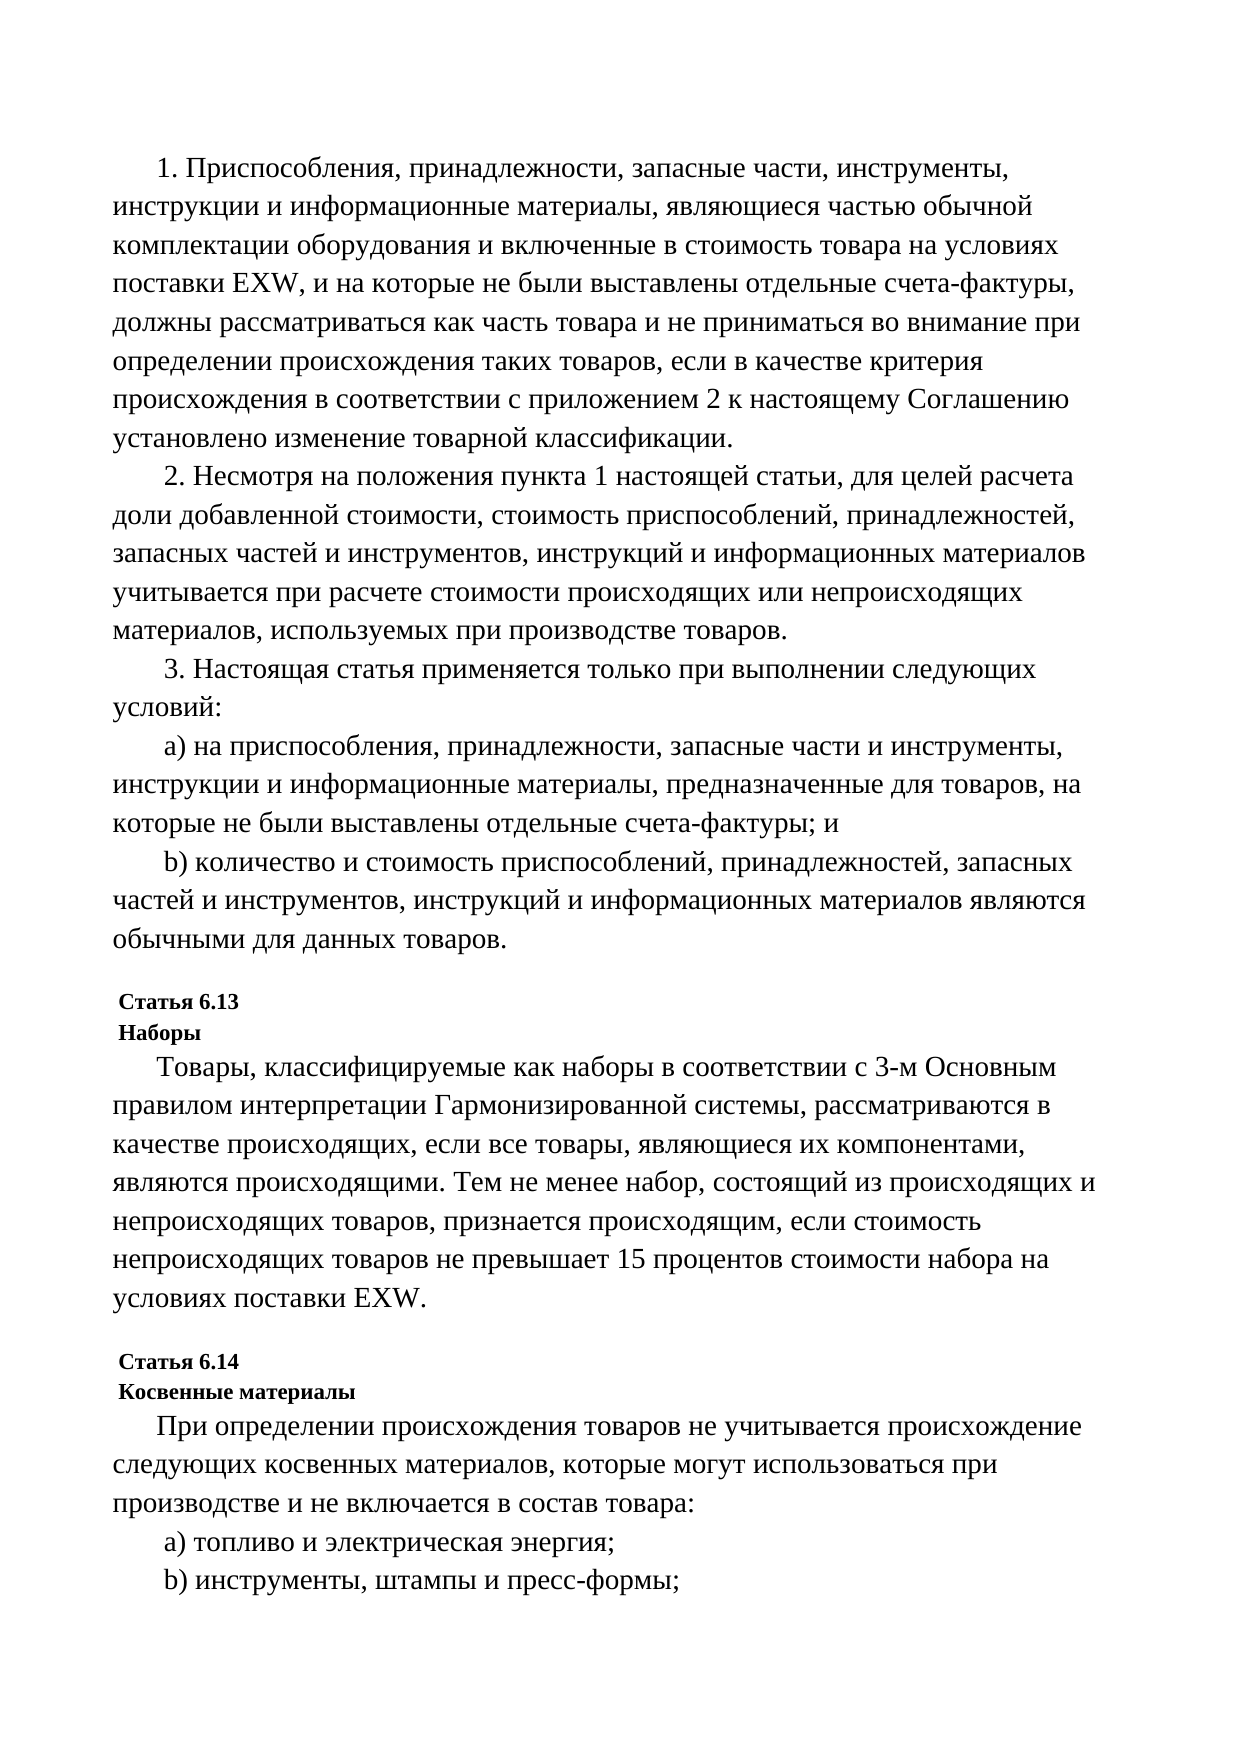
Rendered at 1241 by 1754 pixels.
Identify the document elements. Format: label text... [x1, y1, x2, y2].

text Наборы [112, 1019, 1128, 1045]
text Косвенные материалы [112, 1378, 1128, 1404]
text Статья 6.14 [112, 1348, 1128, 1374]
text 1. Приспособления, принадлежности, запасные части, инструменты, инструкции и информационные материалы, являющиеся частью обычной комплектации оборудования и включенные в стоимость товара на условиях поставки EXW, и на которые не были выставлены отдельные счета-фактуры, должны рассматриваться как часть товара и не приниматься во внимание при определении происхождения таких товаров, если в качестве критерия происхождения в соответствии с приложением 2 к настоящему Соглашению установлено изменение товарной классификации. 2. Несмотря на положения пункта 1 настоящей статьи, для целей расчета доли добавленной стоимости, стоимость приспособлений, принадлежностей, запасных частей и инструментов, инструкций и информационных материалов учитывается при расчете стоимости происходящих или непроисходящих материалов, используемых при производстве товаров. 3. Настоящая статья применяется только при выполнении следующих условий: a) на приспособления, принадлежности, запасные части и инструменты, инструкции и информационные материалы, предназначенные для товаров, на которые не были выставлены отдельные счета-фактуры; и b) количество и стоимость приспособлений, принадлежностей, запасных частей и инструментов, инструкций и информационных материалов являются обычными для данных товаров. [112, 150, 1128, 984]
text Статья 6.13 [112, 988, 1128, 1015]
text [112, 1408, 1128, 1596]
text Товары, классифицируемые как наборы в соответствии с 3-м Основным правилом интерпретации Гармонизированной системы, рассматриваются в качестве происходящих, если все товары, являющиеся их компонентами, являются происходящими. Тем не менее набор, состоящий из происходящих и непроисходящих товаров, признается происходящим, если стоимость непроисходящих товаров не превышает 15 процентов стоимости набора на условиях поставки EXW. [112, 1049, 1128, 1344]
